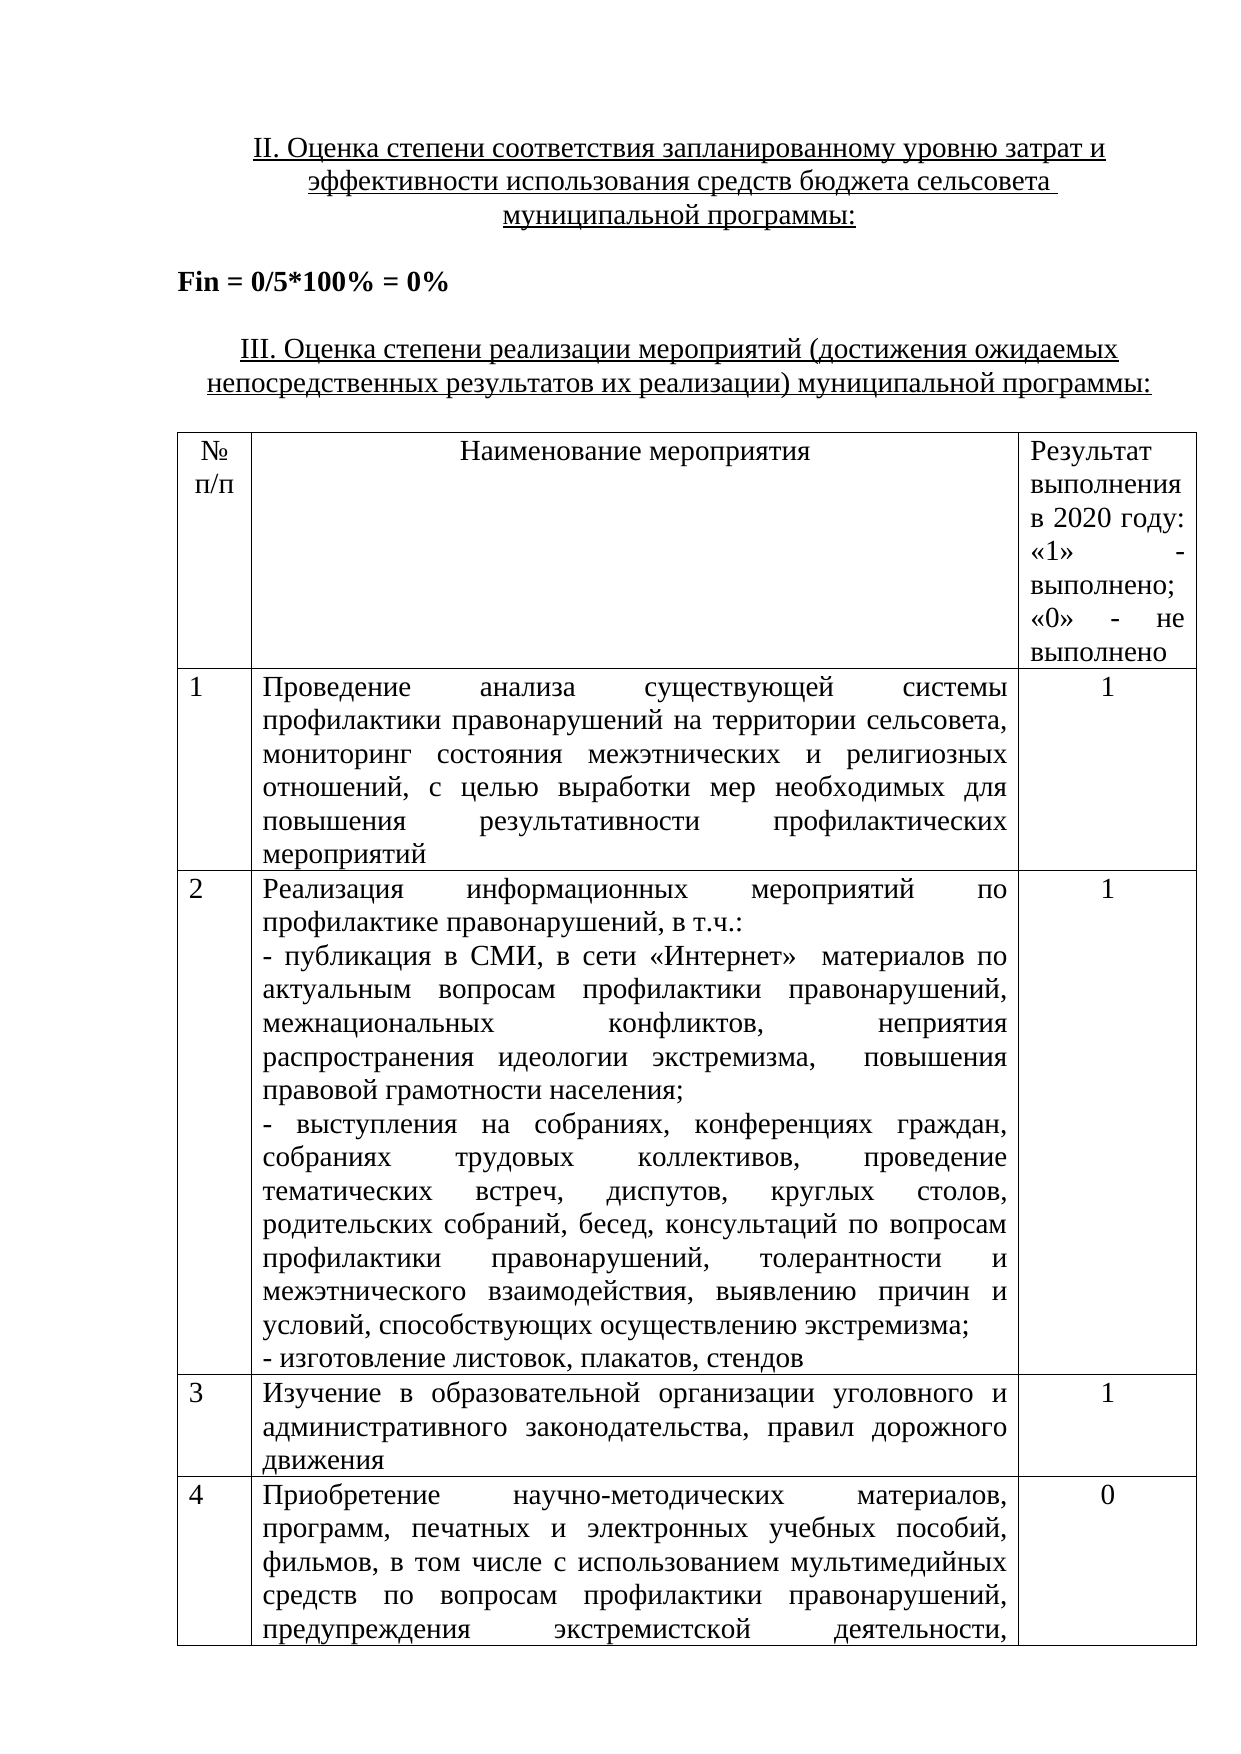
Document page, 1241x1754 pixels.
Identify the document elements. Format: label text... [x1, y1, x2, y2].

table_cell 4 [178, 1477, 251, 1644]
table_cell Проведение анализа существующей системы профилактики правонарушений на территории сельсовета, мониторинг состояния межэтнических и религиозных отношений, с целью выработки мер необходимых для повышения результативности профилактических мероприятий [252, 669, 1018, 870]
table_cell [252, 1477, 1018, 1644]
table_header Наименование мероприятия [252, 433, 1018, 668]
text III. Оценка степени реализации мероприятий (достижения ожидаемых непосредственных результатов их реализации) муниципальной программы: [177, 331, 1181, 398]
table_header № п/п [178, 433, 251, 668]
table_cell 1 [1019, 669, 1196, 870]
table_header Результат выполнения в 2020 году: «1» - выполнено;«0» - не выполнено [1019, 433, 1196, 668]
text муниципальной программы: [177, 197, 1181, 231]
table_cell 2 [178, 871, 251, 1374]
text Fin = 0/5*100% = 0% [177, 264, 1181, 298]
table_cell 1 [1019, 1375, 1196, 1476]
text II. Оценка степени соответствия запланированному уровню затрат и эффективности использования средств бюджета сельсовета [177, 130, 1181, 197]
table_cell Реализация информационных мероприятий по профилактике правонарушений, в т.ч.: - публикация в СМИ, в сети «Интернет» материалов по актуальным вопросам профилактики правонарушений, межнациональных конфликтов, неприятия распространения идеологии экстремизма, повышения правовой грамотности населения; - выступления на собраниях, конференциях граждан, собраниях трудовых коллективов, проведение тематических встреч, диспутов, круглых столов, родительских собраний, бесед, консультаций по вопросам профилактики правонарушений, толерантности и межэтнического взаимодействия, выявлению причин и условий, способствующих осуществлению экстремизма; - изготовление листовок, плакатов, стендов [252, 871, 1018, 1374]
table_cell 1 [1019, 871, 1196, 1374]
table_cell 0 [1019, 1477, 1196, 1644]
table_cell Изучение в образовательной организации уголовного и административного законодательства, правил дорожного движения [252, 1375, 1018, 1476]
table_cell 1 [178, 669, 251, 870]
table_cell 3 [178, 1375, 251, 1476]
